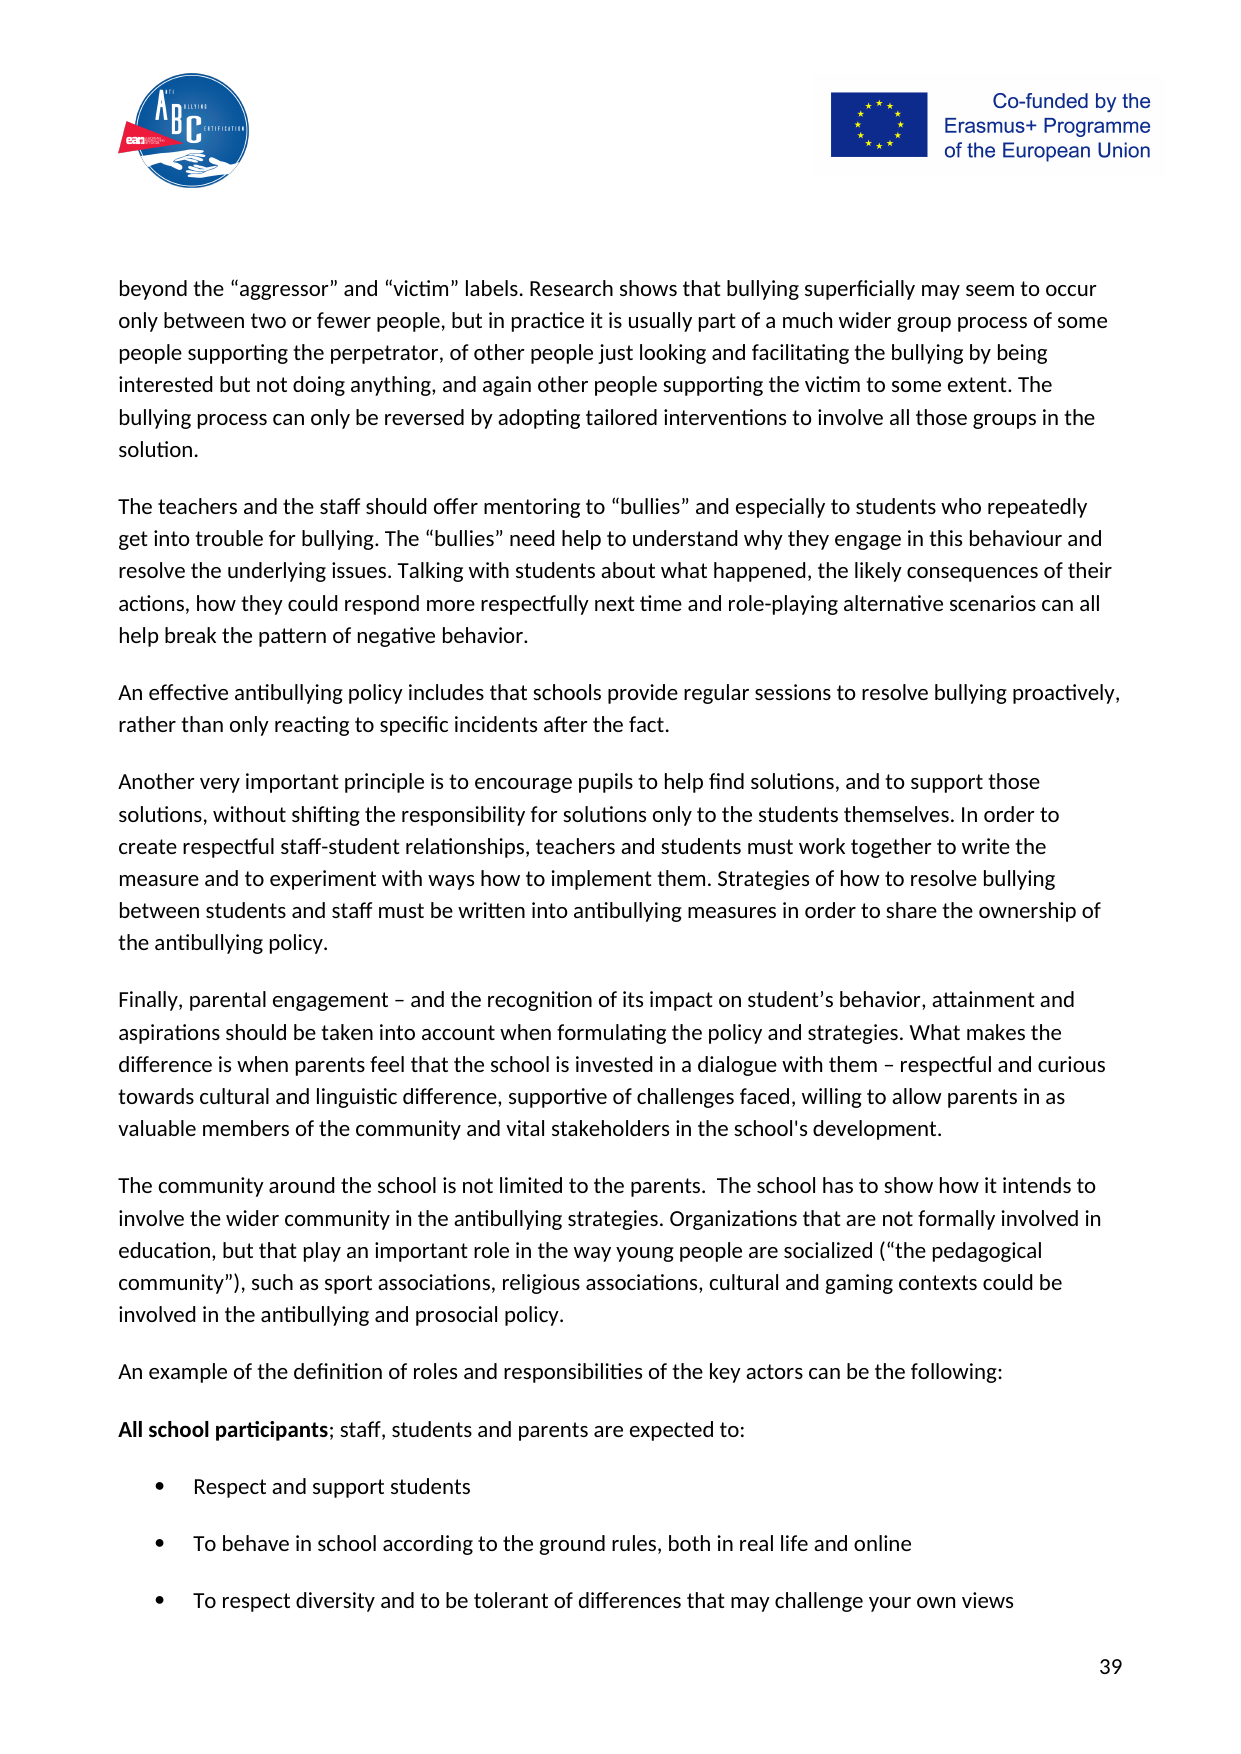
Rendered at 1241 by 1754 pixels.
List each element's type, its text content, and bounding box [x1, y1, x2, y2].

text Another very important principle is to encourage pupils to help find solutions, and to support those solutions, without shifting the responsibility for solutions only to the students themselves. In order to create respectful staff-student relationships, teachers and students must work together to write the measure and to experiment with ways how to implement them. Strategies of how to resolve bullying between students and staff must be written into antibullying measures in order to share the ownership of the antibullying policy. [118, 767, 1122, 956]
picture [118, 73, 250, 188]
text An effective antibullying policy includes that schools provide regular sessions to resolve bullying proactively, rather than only reacting to specific incidents after the fact. [118, 678, 1122, 738]
list To behave in school according to the ground rules, both in real life and online [156, 1529, 1122, 1557]
text All school participants; staff, students and parents are expected to: [118, 1415, 1122, 1443]
picture [811, 74, 1167, 176]
list Respect and support students [156, 1472, 1122, 1500]
text An example of the definition of roles and responsibilities of the key actors can be the following: [118, 1357, 1122, 1386]
text The community around the school is not limited to the parents. The school has to show how it intends to involve the wider community in the antibullying strategies. Organizations that are not formally involved in education, but that play an important role in the way young people are socialized (“the pedagogical community”), such as sport associations, religious associations, cultural and gaming contexts could be involved in the antibullying and prosocial policy. [118, 1172, 1122, 1328]
text Finally, parental engagement – and the recognition of its impact on student’s behavior, attainment and aspirations should be taken into account when formulating the policy and strategies. What makes the difference is when parents feel that the school is invested in a dialogue with them – respectful and curious towards cultural and linguistic difference, supportive of challenges faced, willing to allow parents in as valuable members of the community and vital stakeholders in the school's development. [118, 986, 1122, 1142]
text The teachers and the staff should offer mentoring to “bullies” and especially to students who repeatedly get into trouble for bullying. The “bullies” need help to understand why they engage in this behaviour and resolve the underlying issues. Talking with students about what happened, the likely consequences of their actions, how they could respond more respectfully next time and role-playing alternative scenarios can all help break the pattern of negative behavior. [118, 492, 1122, 649]
list To respect diversity and to be tolerant of differences that may challenge your own views [156, 1586, 1122, 1614]
